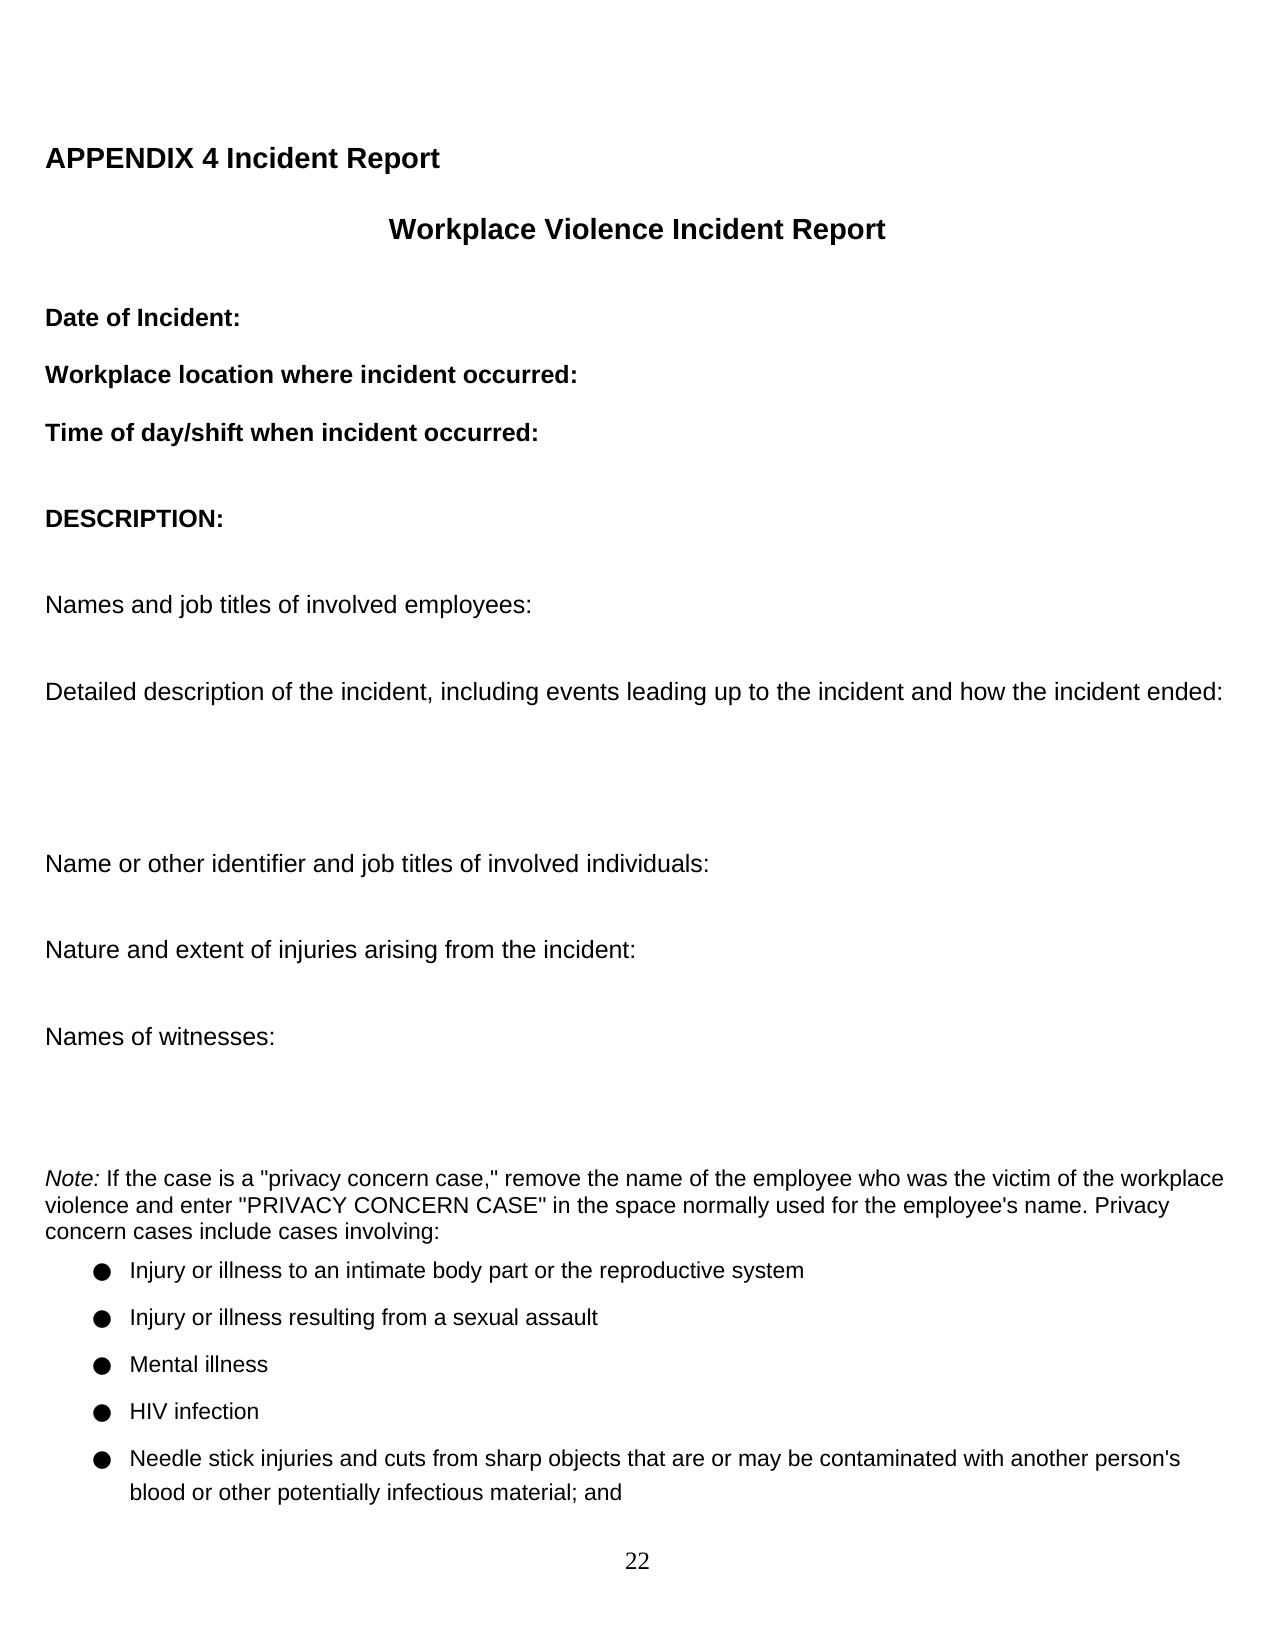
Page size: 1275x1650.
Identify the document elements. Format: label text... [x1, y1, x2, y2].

subtitle APPENDIX 4 Incident Report [45, 141, 1230, 175]
text Date of Incident: [45, 303, 1230, 332]
text Workplace location where incident occurred: [45, 360, 1230, 389]
text DESCRIPTION: [45, 504, 1230, 533]
text Time of day/shift when incident occurred: [45, 418, 1230, 447]
text Names and job titles of involved employees: [45, 590, 1230, 619]
text Detailed description of the incident, including events leading up to the incident and how the incident ended: [45, 677, 1230, 705]
list Needle stick injuries and cuts from sharp objects that are or may be contaminated with another person's blood or other potentially infectious material; and [92, 1432, 1230, 1506]
list Injury or illness resulting from a sexual assault [92, 1291, 1230, 1338]
text Workplace Violence Incident Report [45, 212, 1230, 245]
text Name or other identifier and job titles of involved individuals: [45, 849, 1230, 878]
text Names of witnesses: [45, 1022, 1230, 1050]
text Note: If the case is a "privacy concern case," remove the name of the employee who was the victim of the workplace violence and enter "PRIVACY CONCERN CASE" in the space normally used for the employee's name. Privacy concern cases include cases involving: [45, 1165, 1230, 1244]
list HIV infection [92, 1385, 1230, 1432]
list Mental illness [92, 1338, 1230, 1385]
list Injury or illness to an intimate body part or the reproductive system [92, 1244, 1230, 1291]
text Nature and extent of injuries arising from the incident: [45, 935, 1230, 964]
